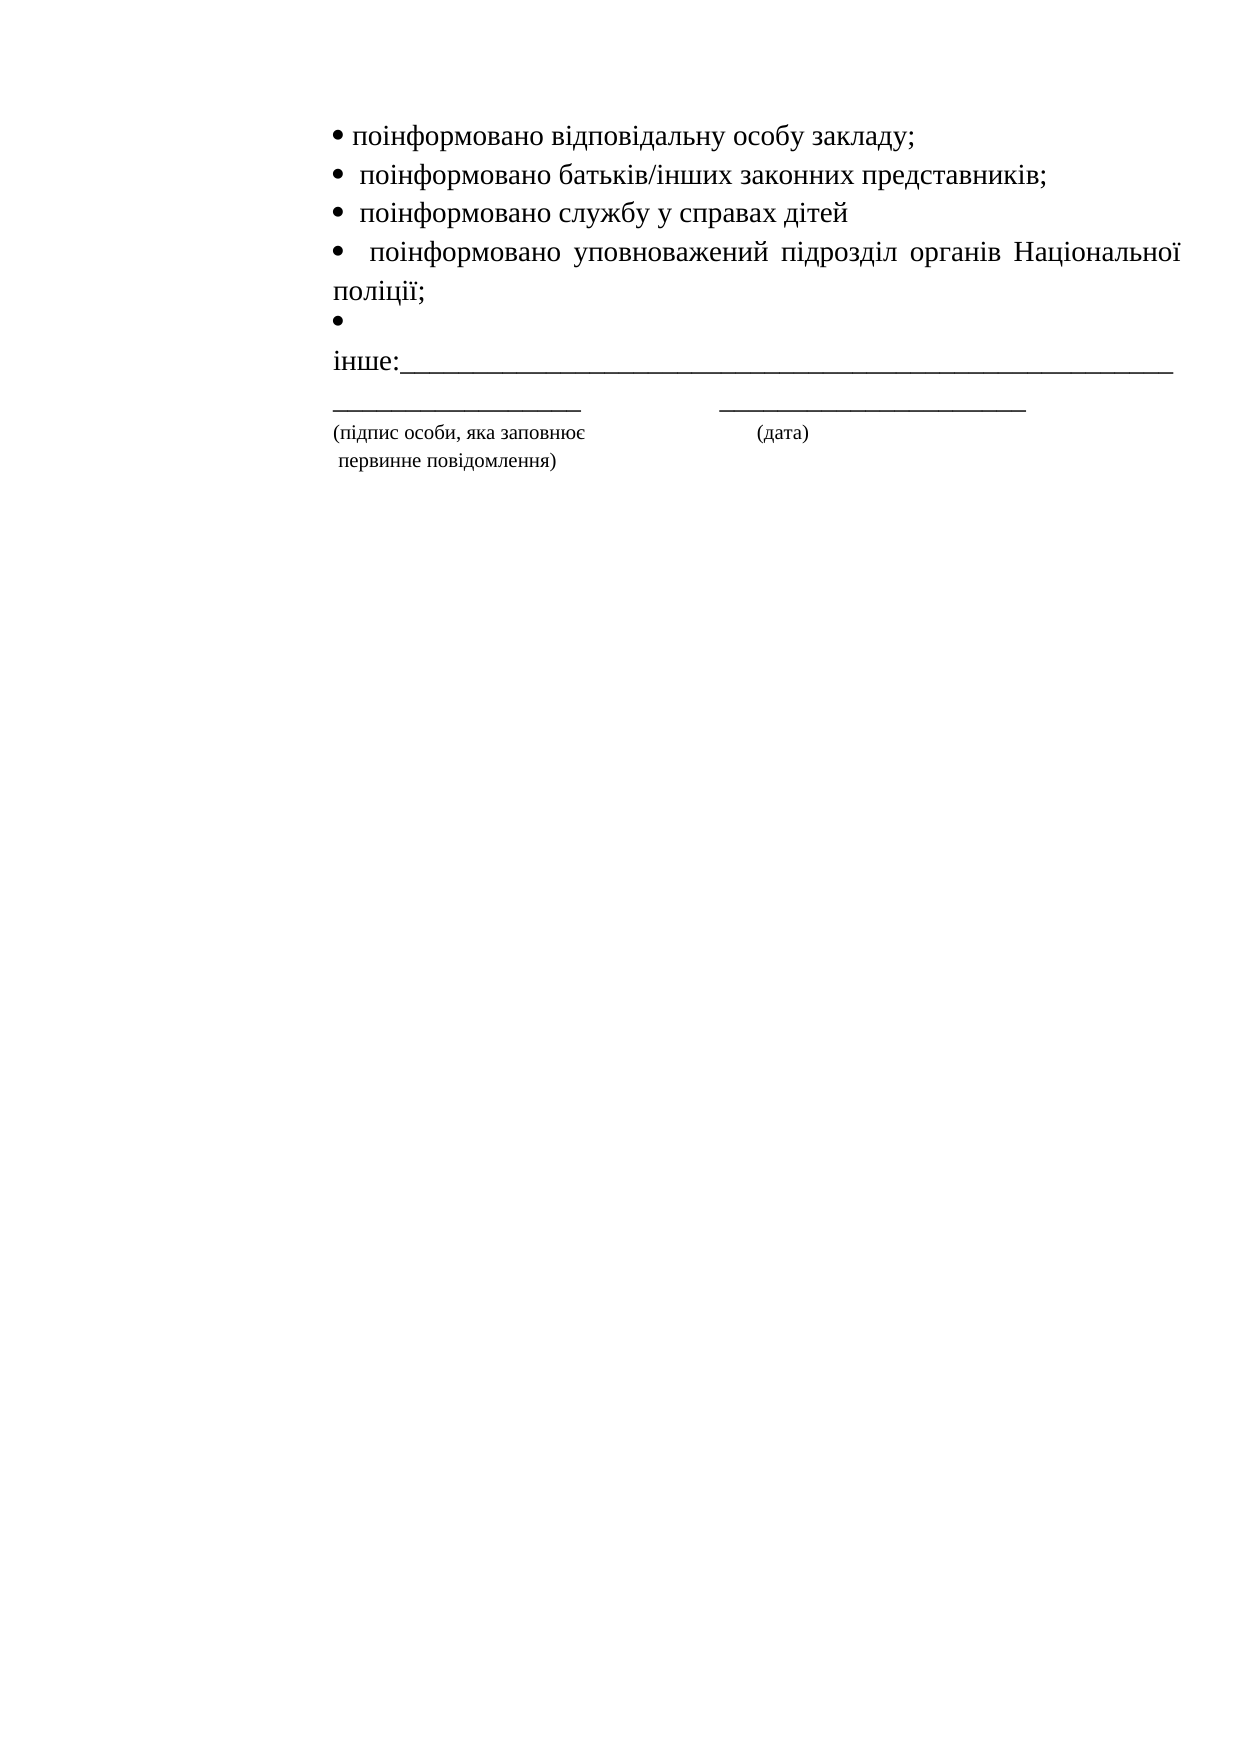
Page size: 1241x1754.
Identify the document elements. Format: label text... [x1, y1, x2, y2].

list первинне повідомлення) [333, 447, 1181, 472]
list інше:______________________________________________________________________ _____________________ [333, 311, 1181, 415]
list поінформовано уповноважений підрозділ органів Національної поліції; [333, 234, 1181, 306]
list (підпис особи, яка заповнює (дата) [333, 420, 1181, 444]
list поінформовано батьків/інших законних представників; [333, 157, 1181, 190]
list поінформовано службу у справах дітей [333, 195, 1181, 229]
list поінформовано відповідальну особу закладу; [333, 118, 1181, 152]
